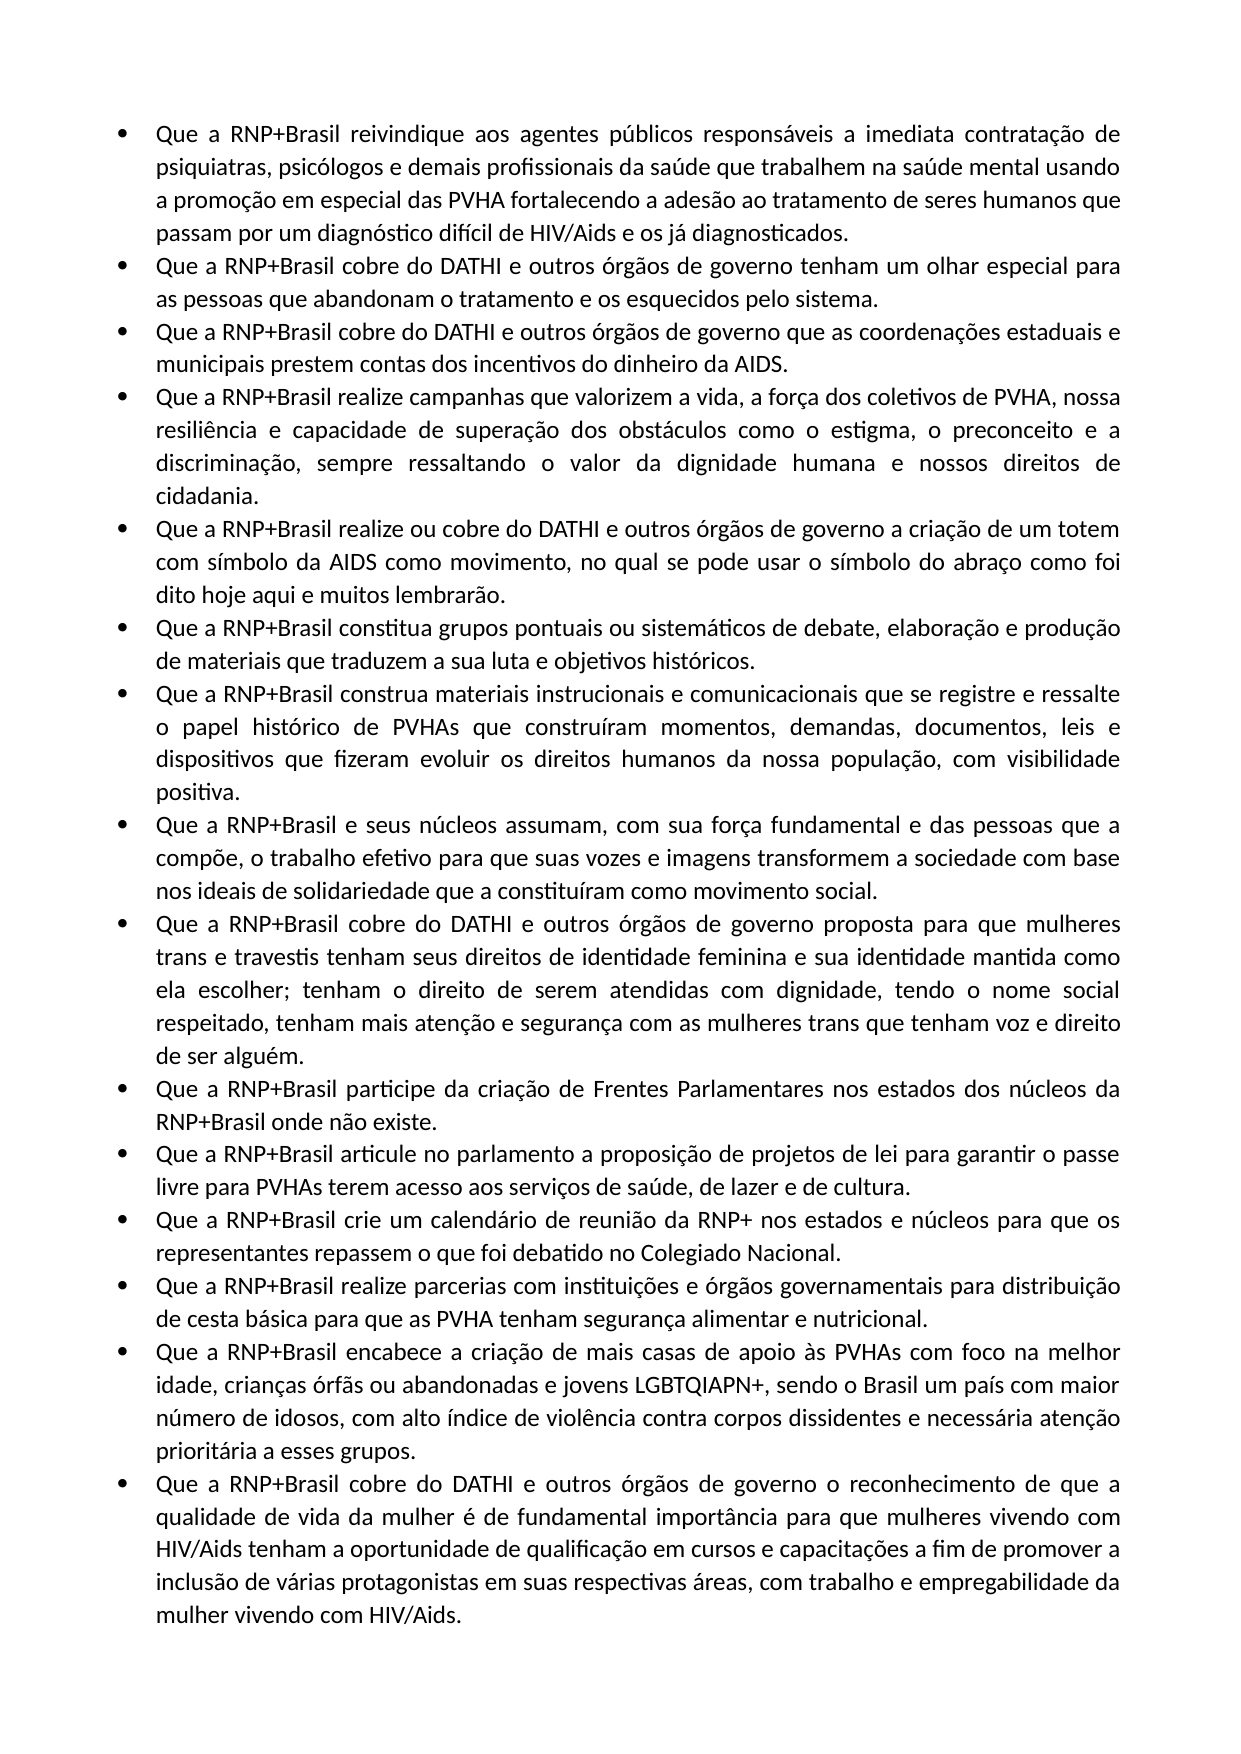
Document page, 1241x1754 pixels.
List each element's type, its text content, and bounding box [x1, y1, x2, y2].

list Que a RNP+Brasil construa materiais instrucionais e comunicacionais que se registre e ressalte o papel histórico de PVHAs que construíram momentos, demandas, documentos, leis e dispositivos que fizeram evoluir os direitos humanos da nossa população, com visibilidade positiva. [118, 678, 1122, 807]
list Que a RNP+Brasil realize campanhas que valorizem a vida, a força dos coletivos de PVHA, nossa resiliência e capacidade de superação dos obstáculos como o estigma, o preconceito e a discriminação, sempre ressaltando o valor da dignidade humana e nossos direitos de cidadania. [118, 381, 1122, 511]
list Que a RNP+Brasil constitua grupos pontuais ou sistemáticos de debate, elaboração e produção de materiais que traduzem a sua luta e objetivos históricos. [118, 612, 1122, 675]
list Que a RNP+Brasil encabece a criação de mais casas de apoio às PVHAs com foco na melhor idade, crianças órfãs ou abandonadas e jovens LGBTQIAPN+, sendo o Brasil um país com maior número de idosos, com alto índice de violência contra corpos dissidentes e necessária atenção prioritária a esses grupos. [118, 1336, 1122, 1465]
list Que a RNP+Brasil cobre do DATHI e outros órgãos de governo o reconhecimento de que a qualidade de vida da mulher é de fundamental importância para que mulheres vivendo com HIV/Aids tenham a oportunidade de qualificação em cursos e capacitações a fim de promover a inclusão de várias protagonistas em suas respectivas áreas, com trabalho e empregabilidade da mulher vivendo com HIV/Aids. [118, 1468, 1122, 1630]
list Que a RNP+Brasil articule no parlamento a proposição de projetos de lei para garantir o passe livre para PVHAs terem acesso aos serviços de saúde, de lazer e de cultura. [118, 1138, 1122, 1202]
list Que a RNP+Brasil cobre do DATHI e outros órgãos de governo tenham um olhar especial para as pessoas que abandonam o tratamento e os esquecidos pelo sistema. [118, 250, 1122, 313]
list Que a RNP+Brasil participe da criação de Frentes Parlamentares nos estados dos núcleos da RNP+Brasil onde não existe. [118, 1073, 1122, 1136]
list Que a RNP+Brasil e seus núcleos assumam, com sua força fundamental e das pessoas que a compõe, o trabalho efetivo para que suas vozes e imagens transformem a sociedade com base nos ideais de solidariedade que a constituíram como movimento social. [118, 809, 1122, 906]
list Que a RNP+Brasil realize parcerias com instituições e órgãos governamentais para distribuição de cesta básica para que as PVHA tenham segurança alimentar e nutricional. [118, 1270, 1122, 1334]
list Que a RNP+Brasil cobre do DATHI e outros órgãos de governo que as coordenações estaduais e municipais prestem contas dos incentivos do dinheiro da AIDS. [118, 316, 1122, 379]
list Que a RNP+Brasil reivindique aos agentes públicos responsáveis a imediata contratação de psiquiatras, psicólogos e demais profissionais da saúde que trabalhem na saúde mental usando a promoção em especial das PVHA fortalecendo a adesão ao tratamento de seres humanos que passam por um diagnóstico difícil de HIV/Aids e os já diagnosticados. [118, 118, 1122, 247]
list Que a RNP+Brasil realize ou cobre do DATHI e outros órgãos de governo a criação de um totem com símbolo da AIDS como movimento, no qual se pode usar o símbolo do abraço como foi dito hoje aqui e muitos lembrarão. [118, 513, 1122, 609]
list Que a RNP+Brasil crie um calendário de reunião da RNP+ nos estados e núcleos para que os representantes repassem o que foi debatido no Colegiado Nacional. [118, 1204, 1122, 1268]
list Que a RNP+Brasil cobre do DATHI e outros órgãos de governo proposta para que mulheres trans e travestis tenham seus direitos de identidade feminina e sua identidade mantida como ela escolher; tenham o direito de serem atendidas com dignidade, tendo o nome social respeitado, tenham mais atenção e segurança com as mulheres trans que tenham voz e direito de ser alguém. [118, 908, 1122, 1070]
